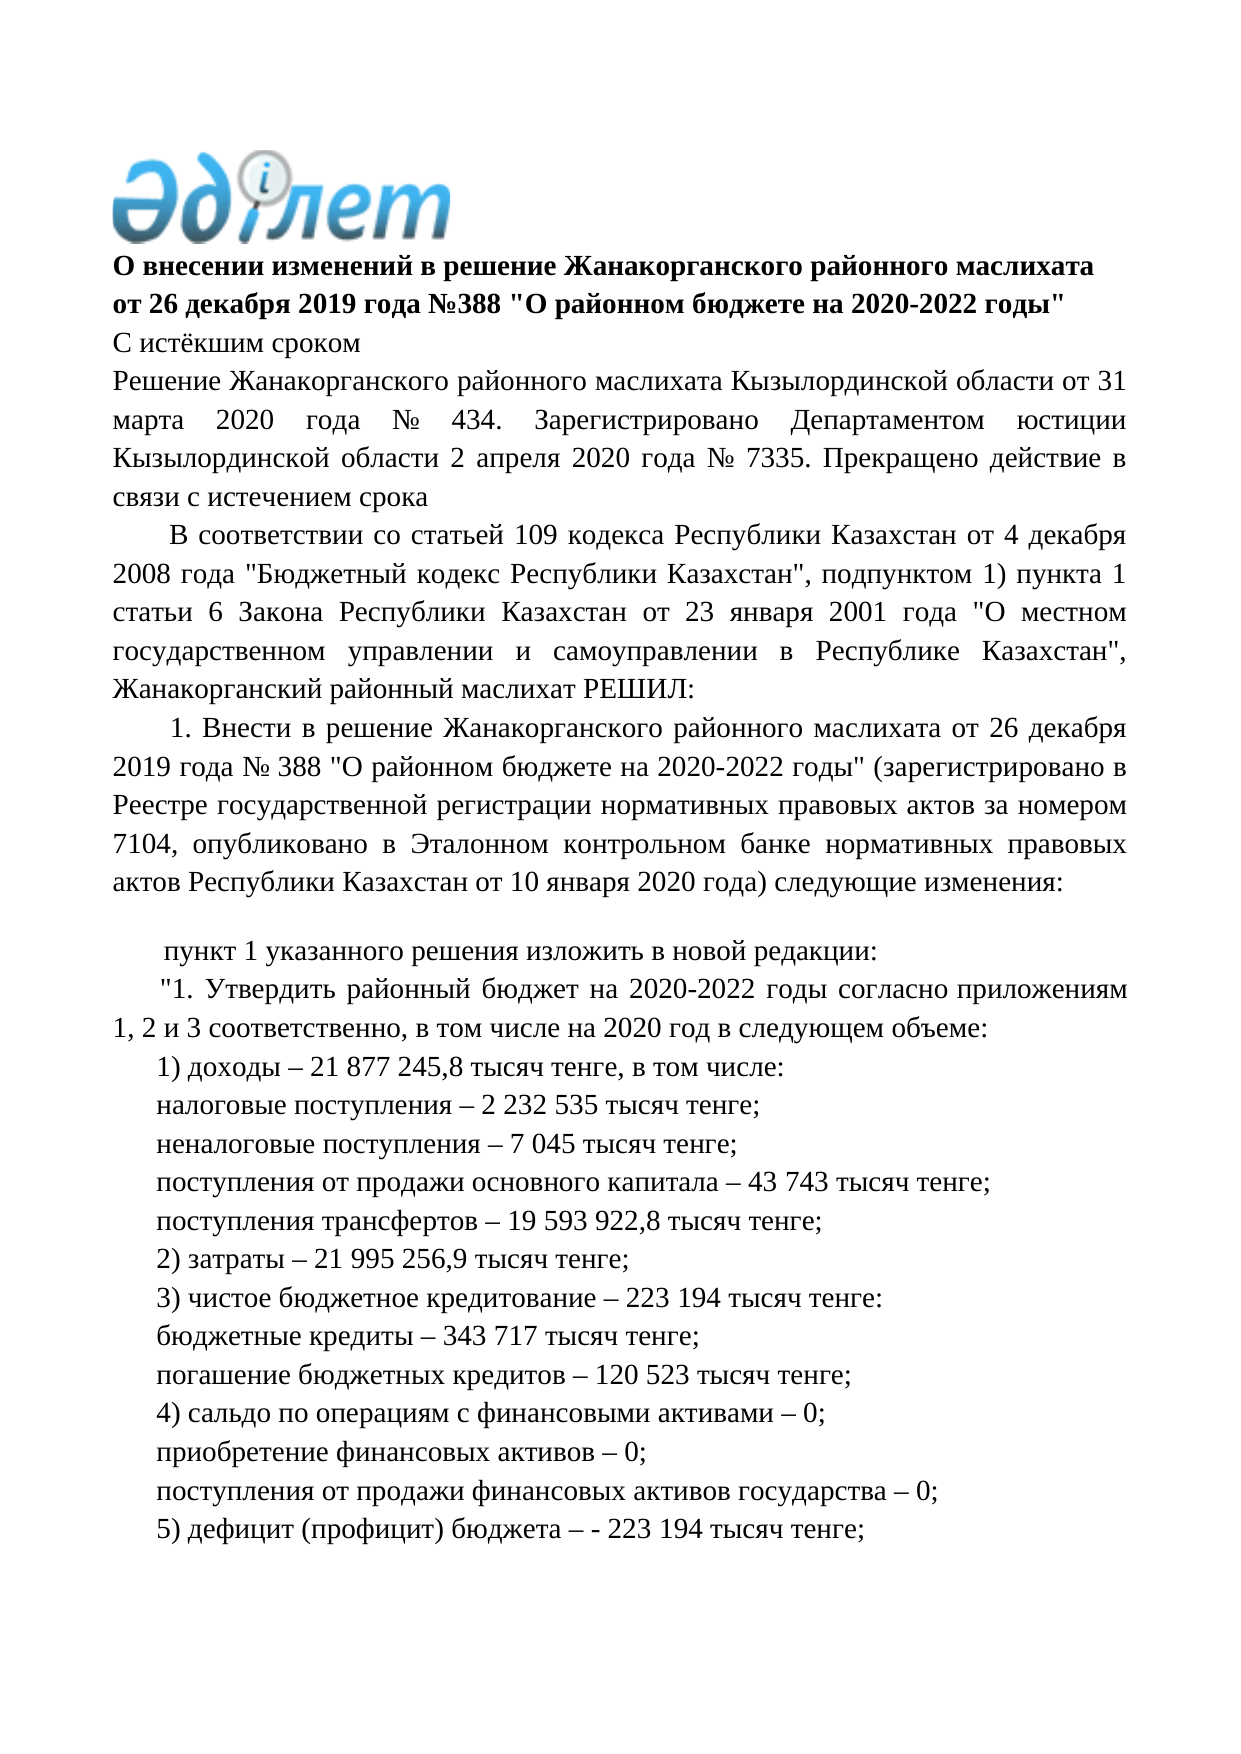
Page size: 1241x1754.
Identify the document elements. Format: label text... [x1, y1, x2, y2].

text "1. Утвердить районный бюджет на 2020-2022 годы согласно приложениям 1, 2 и 3 соответственно, в том числе на 2020 год в следующем объеме: [112, 972, 1128, 1044]
text 1) доходы – 21 877 245,8 тысяч тенге, в том числе: [112, 1049, 1128, 1082]
text В соответствии со статьей 109 кодекса Республики Казахстан от 4 декабря 2008 года "Бюджетный кодекс Республики Казахстан", подпунктом 1) пункта 1 статьи 6 Закона Республики Казахстан от 23 января 2001 года "О местном государственном управлении и самоуправлении в Республике Казахстан", Жанакорганский районный маслихат РЕШИЛ: [112, 517, 1128, 705]
text С истёкшим сроком [112, 325, 1128, 358]
text 2) затраты – 21 995 256,9 тысяч тенге; [112, 1241, 1128, 1275]
text О внесении изменений в решение Жанакорганского районного маслихата от 26 декабря 2019 года №388 "О районном бюджете на 2020-2022 годы" [112, 248, 1128, 320]
text поступления от продажи основного капитала – 43 743 тысяч тенге; [112, 1164, 1128, 1198]
text поступления трансфертов – 19 593 922,8 тысяч тенге; [112, 1203, 1128, 1236]
text 4) сальдо по операциям с финансовыми активами – 0; [112, 1396, 1128, 1429]
picture [112, 150, 451, 244]
text 3) чистое бюджетное кредитование – 223 194 тысяч тенге: [112, 1280, 1128, 1313]
text поступления от продажи финансовых активов государства – 0; [112, 1473, 1128, 1506]
text 1. Внести в решение Жанакорганского районного маслихата от 26 декабря 2019 года № 388 "О районном бюджете на 2020-2022 годы" (зарегистрировано в Реестре государственной регистрации нормативных правовых актов за номером 7104, опубликовано в Эталонном контрольном банке нормативных правовых актов Республики Казахстан от 10 января 2020 года) следующие изменения: [112, 710, 1128, 898]
text Решение Жанакорганского районного маслихата Кызылординской области от 31 марта 2020 года № 434. Зарегистрировано Департаментом юстиции Кызылординской области 2 апреля 2020 года № 7335. Прекращено действие в связи с истечением срока [112, 363, 1128, 512]
text погашение бюджетных кредитов – 120 523 тысяч тенге; [112, 1357, 1128, 1391]
text 5) дефицит (профицит) бюджета – - 223 194 тысяч тенге; [112, 1511, 1128, 1545]
text бюджетные кредиты – 343 717 тысяч тенге; [112, 1318, 1128, 1352]
text приобретение финансовых активов – 0; [112, 1434, 1128, 1468]
text пункт 1 указанного решения изложить в новой редакции: [112, 933, 1128, 967]
text неналоговые поступления – 7 045 тысяч тенге; [112, 1126, 1128, 1159]
text налоговые поступления – 2 232 535 тысяч тенге; [112, 1087, 1128, 1121]
